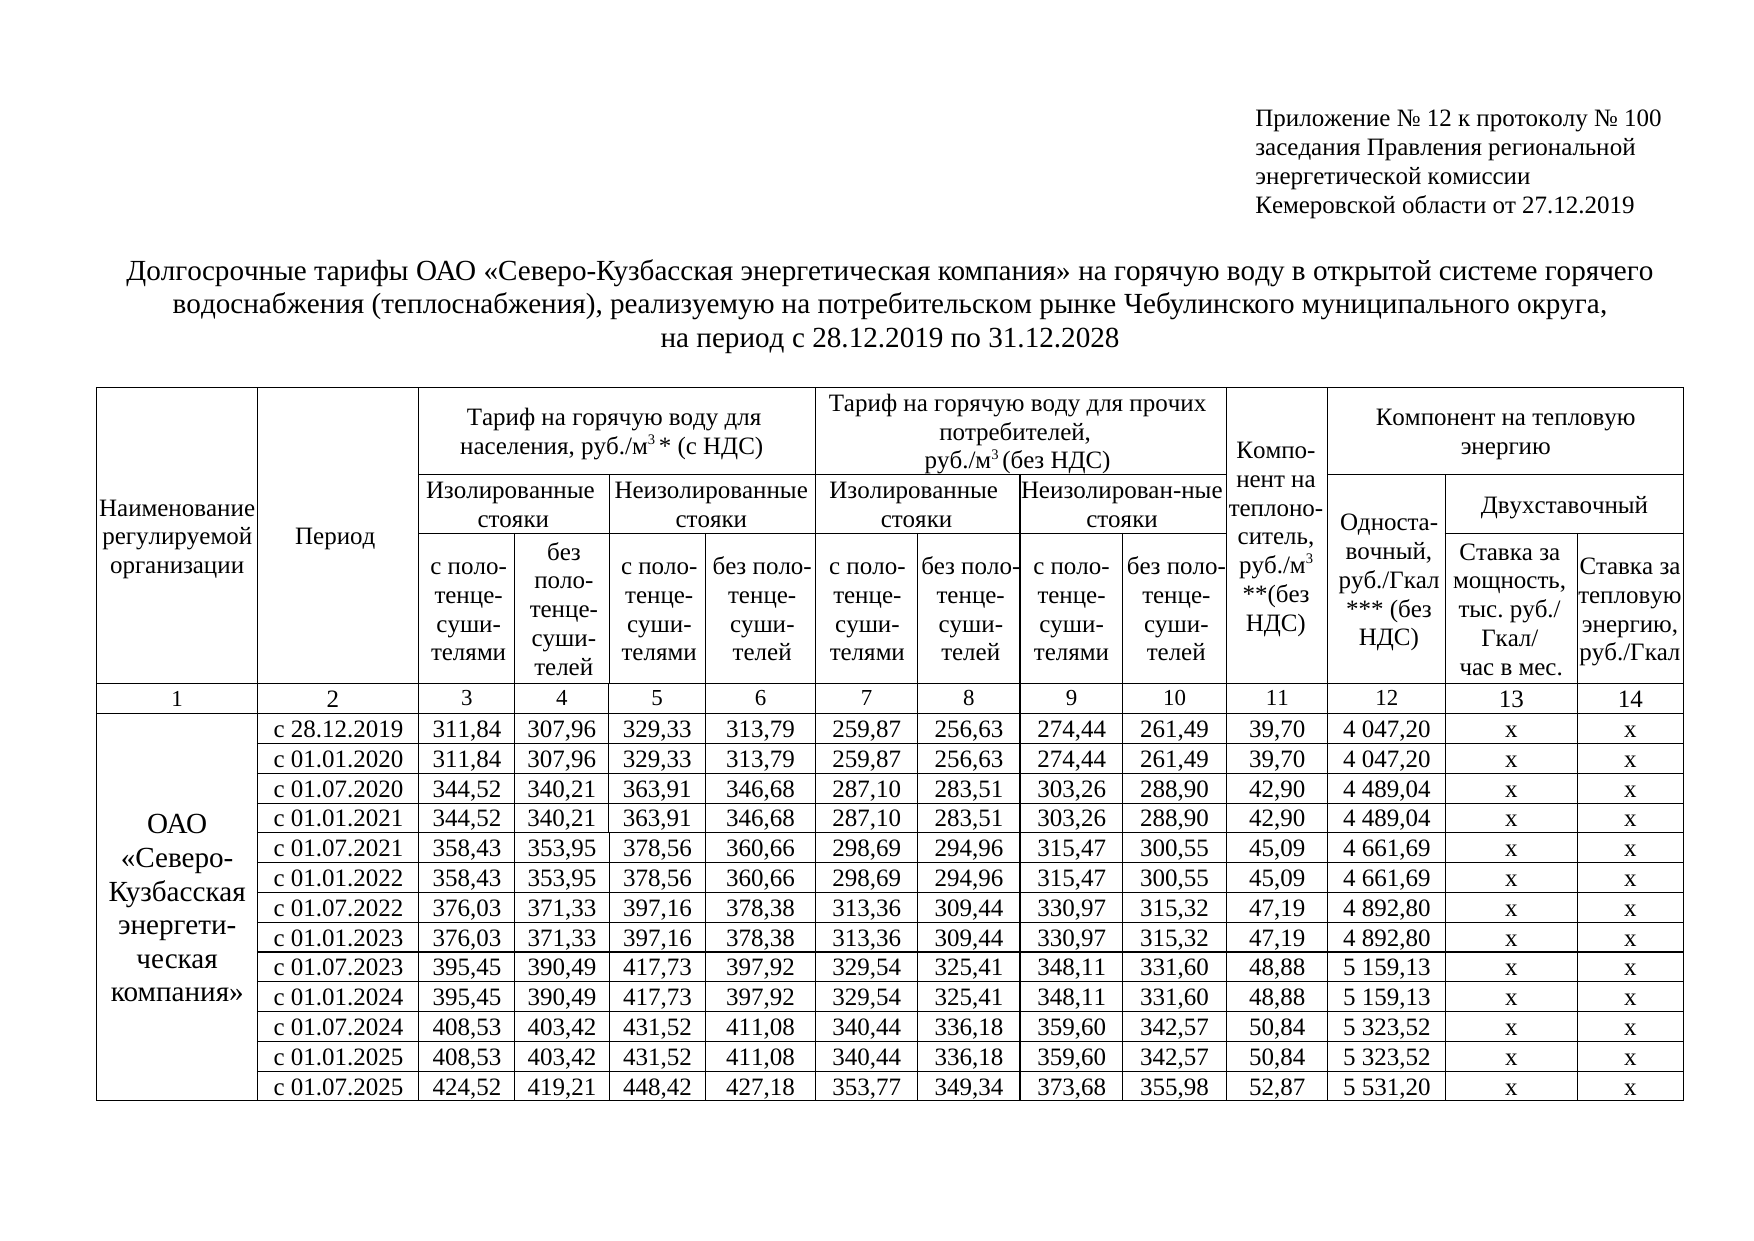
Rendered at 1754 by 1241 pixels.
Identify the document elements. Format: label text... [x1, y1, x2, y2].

text энергетической комиссии [89, 161, 1695, 190]
text Приложение № 12 к протоколу № 100 [89, 103, 1695, 132]
text заседания Правления региональной [89, 132, 1695, 161]
text Кемеровской области от 27.12.2019 [89, 190, 1695, 218]
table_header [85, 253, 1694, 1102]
